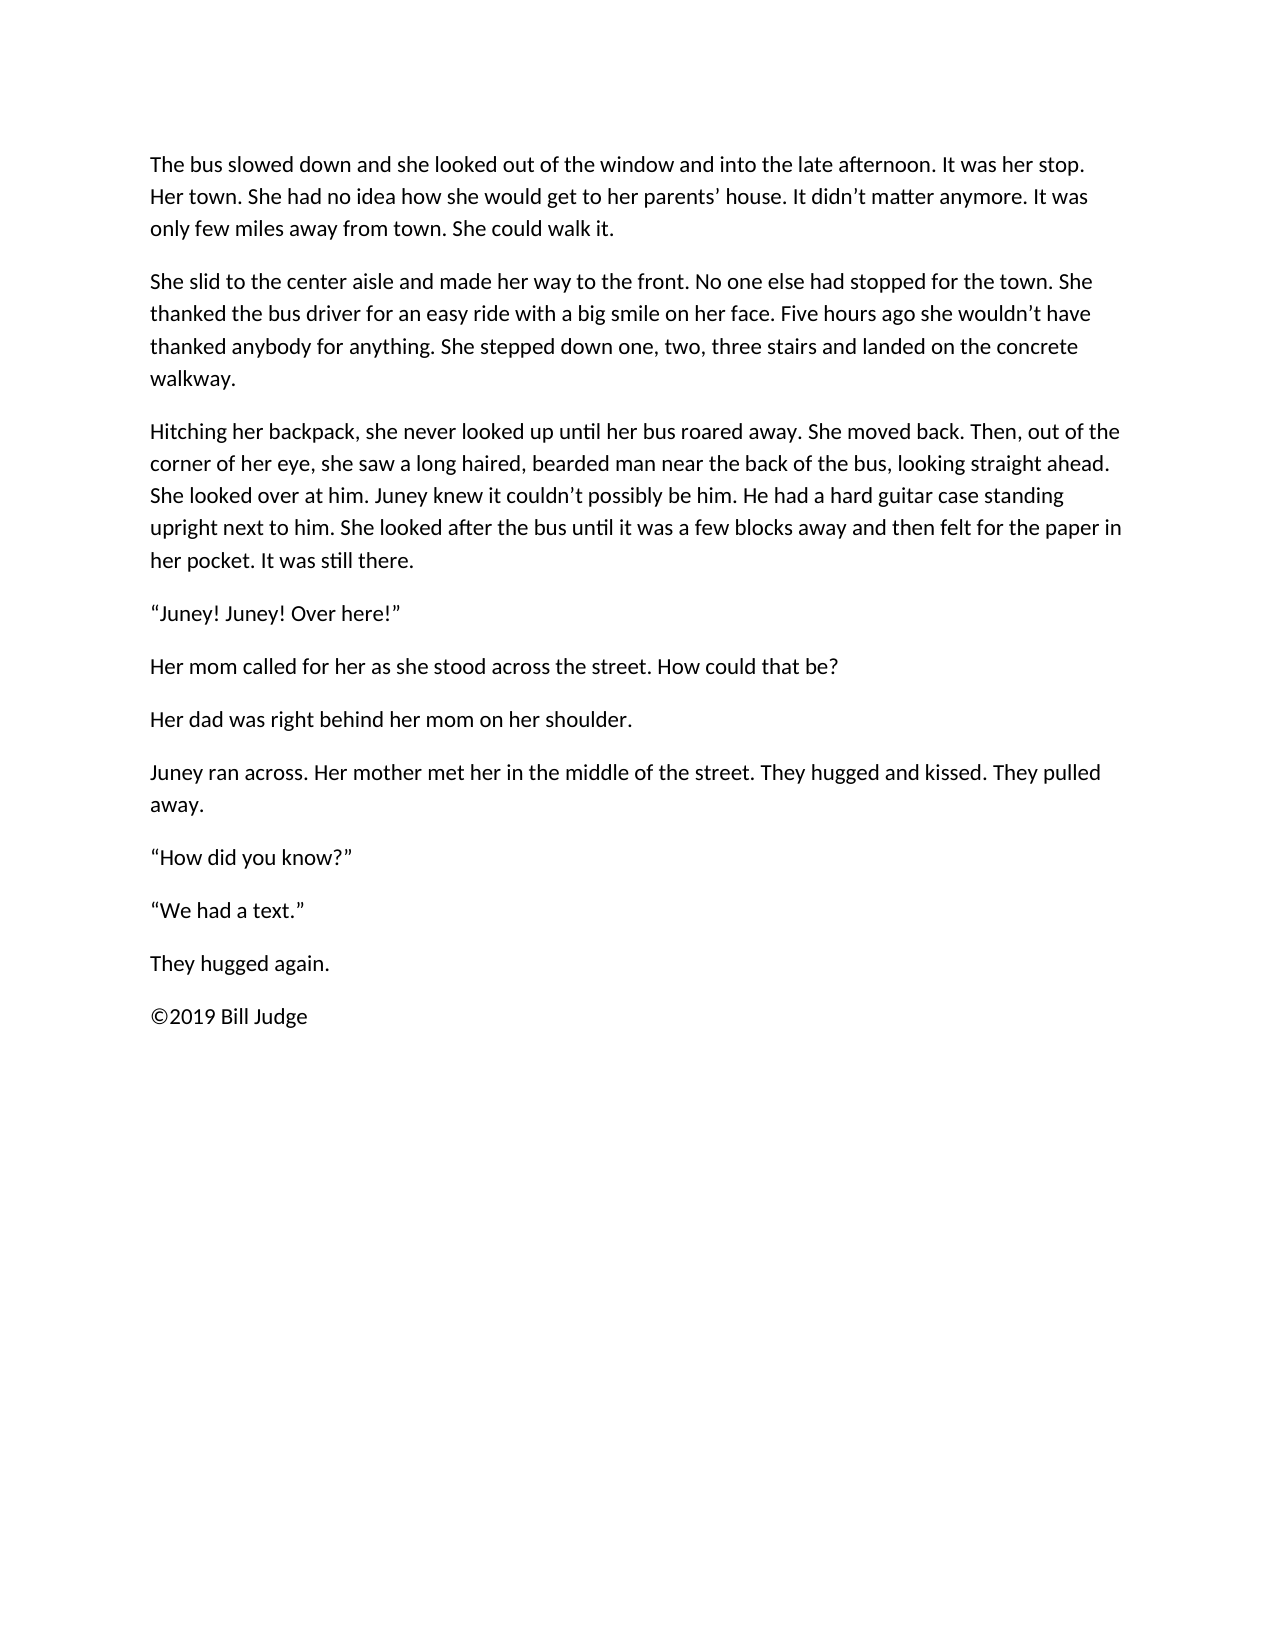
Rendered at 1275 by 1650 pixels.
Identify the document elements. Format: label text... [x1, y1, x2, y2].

text The bus slowed down and she looked out of the window and into the late afternoon. It was her stop. Her town. She had no idea how she would get to her parents’ house. It didn’t matter anymore. It was only few miles away from town. She could walk it. [150, 150, 1125, 242]
text They hugged again. [150, 949, 1125, 977]
text “We had a text.” [150, 896, 1125, 924]
text Juney ran across. Her mother met her in the middle of the street. They hugged and kissed. They pulled away. [150, 758, 1125, 818]
text Her mom called for her as she stood across the street. How could that be? [150, 652, 1125, 680]
text She slid to the center aisle and made her way to the front. No one else had stopped for the town. She thanked the bus driver for an easy ride with a big smile on her face. Five hours ago she wouldn’t have thanked anybody for anything. She stepped down one, two, three stairs and landed on the concrete walkway. [150, 267, 1125, 392]
text ©2019 Bill Judge [150, 1002, 1125, 1030]
text “Juney! Juney! Over here!” [150, 599, 1125, 627]
text Her dad was right behind her mom on her shoulder. [150, 705, 1125, 733]
text “How did you know?” [150, 843, 1125, 871]
text Hitching her backpack, she never looked up until her bus roared away. She moved back. Then, out of the corner of her eye, she saw a long haired, bearded man near the back of the bus, looking straight ahead. She looked over at him. Juney knew it couldn’t possibly be him. He had a hard guitar case standing upright next to him. She looked after the bus until it was a few blocks away and then felt for the paper in her pocket. It was still there. [150, 417, 1125, 574]
